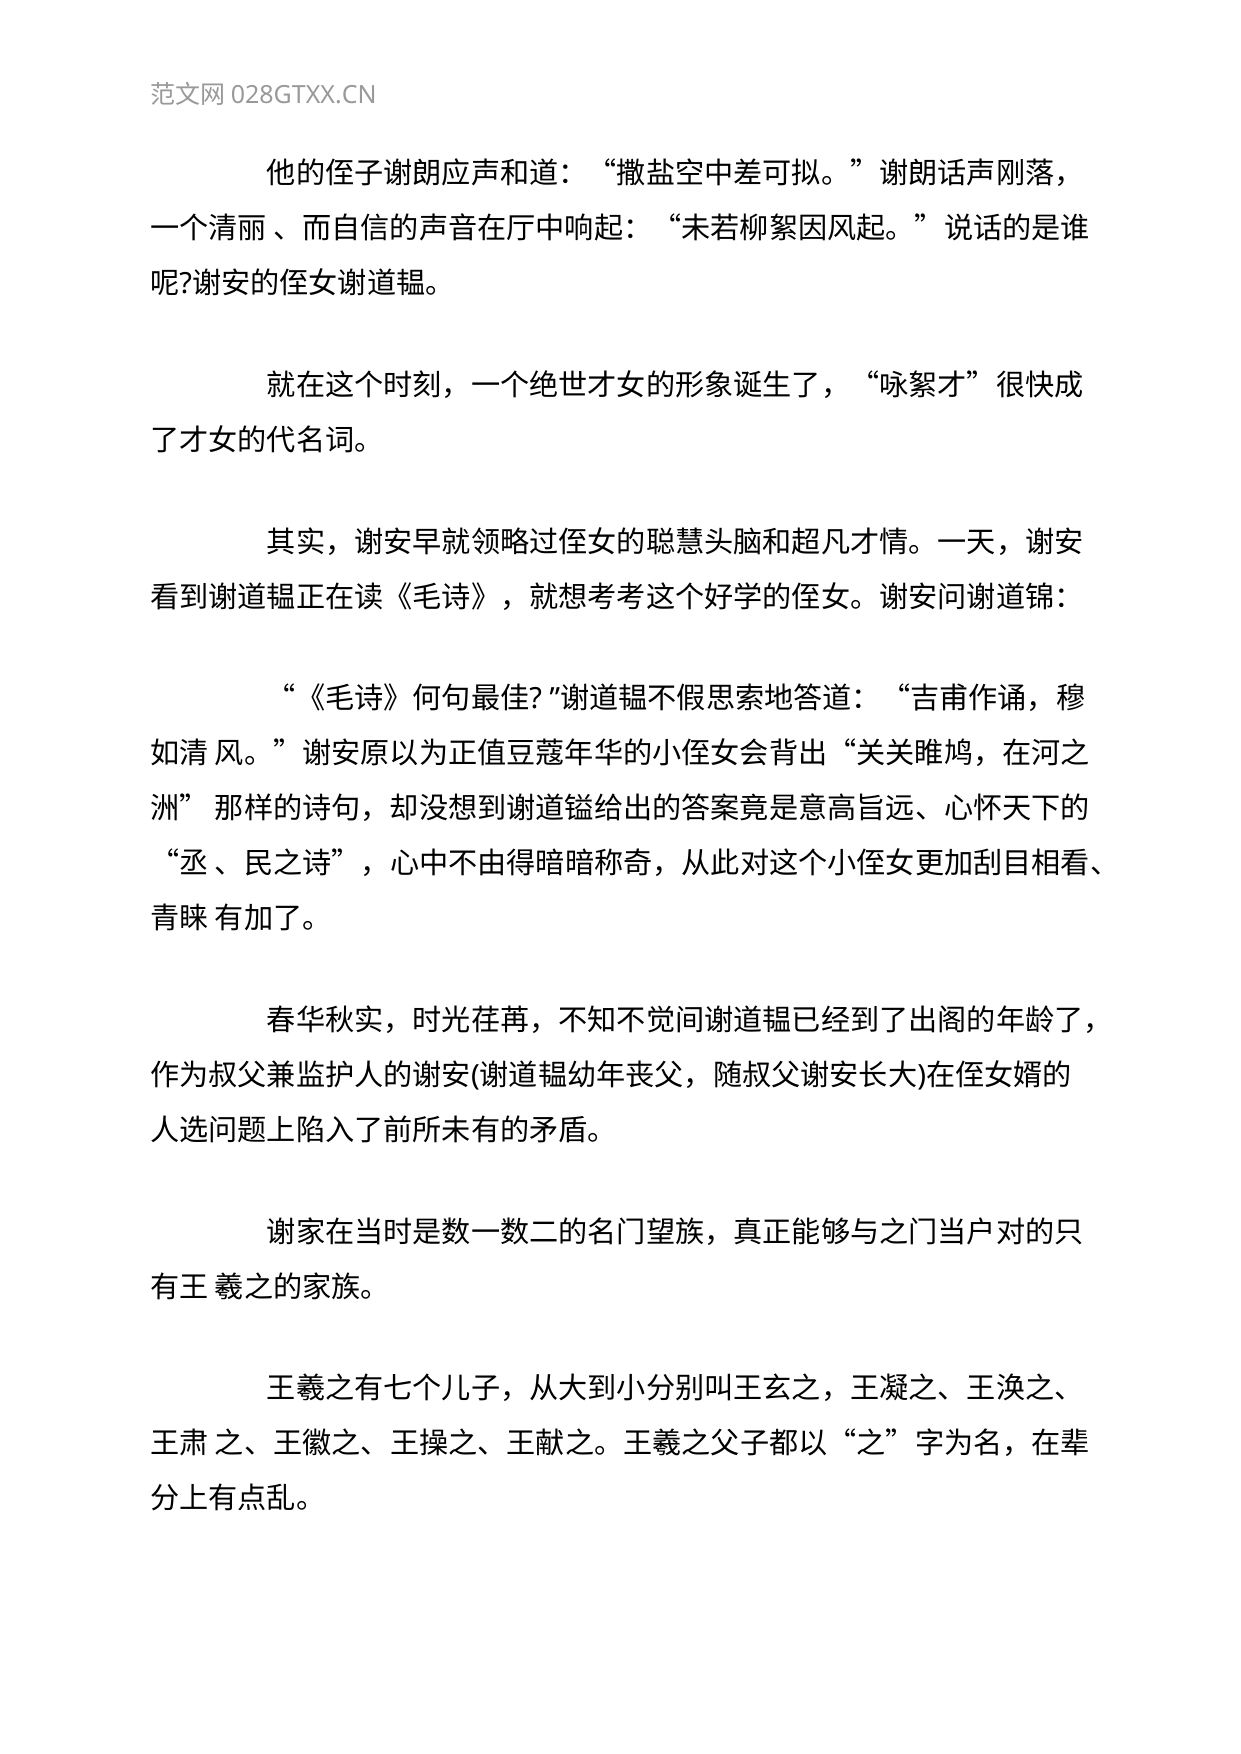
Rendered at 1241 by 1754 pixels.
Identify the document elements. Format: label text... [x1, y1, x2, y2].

text “《毛诗》何句最佳? ”谢道韫不假思索地答道：“吉甫作诵，穆如清 风。”谢安原以为正值豆蔻年华的小侄女会背出“关关睢鸠，在河之洲” 那样的诗句，却没想到谢道镒给出的答案竟是意高旨远、心怀天下的“丞 、民之诗”，心中不由得暗暗称奇，从此对这个小侄女更加刮目相看、青睐 有加了。 [150, 675, 1090, 937]
text 其实，谢安早就领略过侄女的聪慧头脑和超凡才情。一天，谢安看到谢道韫正在读《毛诗》，就想考考这个好学的侄女。谢安问谢道锦： [150, 518, 1090, 616]
text 他的侄子谢朗应声和道：“撒盐空中差可拟。”谢朗话声刚落，一个清丽 、而自信的声音在厅中响起：“未若柳絮因风起。”说话的是谁呢?谢安的侄女谢道韫。 [150, 150, 1090, 302]
text 春华秋实，时光荏苒，不知不觉间谢道韫已经到了出阁的年龄了，作为叔父兼监护人的谢安(谢道韫幼年丧父，随叔父谢安长大)在侄女婿的 人选问题上陷入了前所未有的矛盾。 [150, 997, 1090, 1149]
text 王羲之有七个儿子，从大到小分别叫王玄之，王凝之、王涣之、王肃 之、王徽之、王操之、王献之。王羲之父子都以“之”字为名，在辈分上有点乱。 [150, 1365, 1090, 1517]
text 谢家在当时是数一数二的名门望族，真正能够与之门当户对的只有王 羲之的家族。 [150, 1208, 1090, 1305]
text 就在这个时刻，一个绝世才女的形象诞生了，“咏絮才”很快成了才女的代名词。 [150, 362, 1090, 459]
